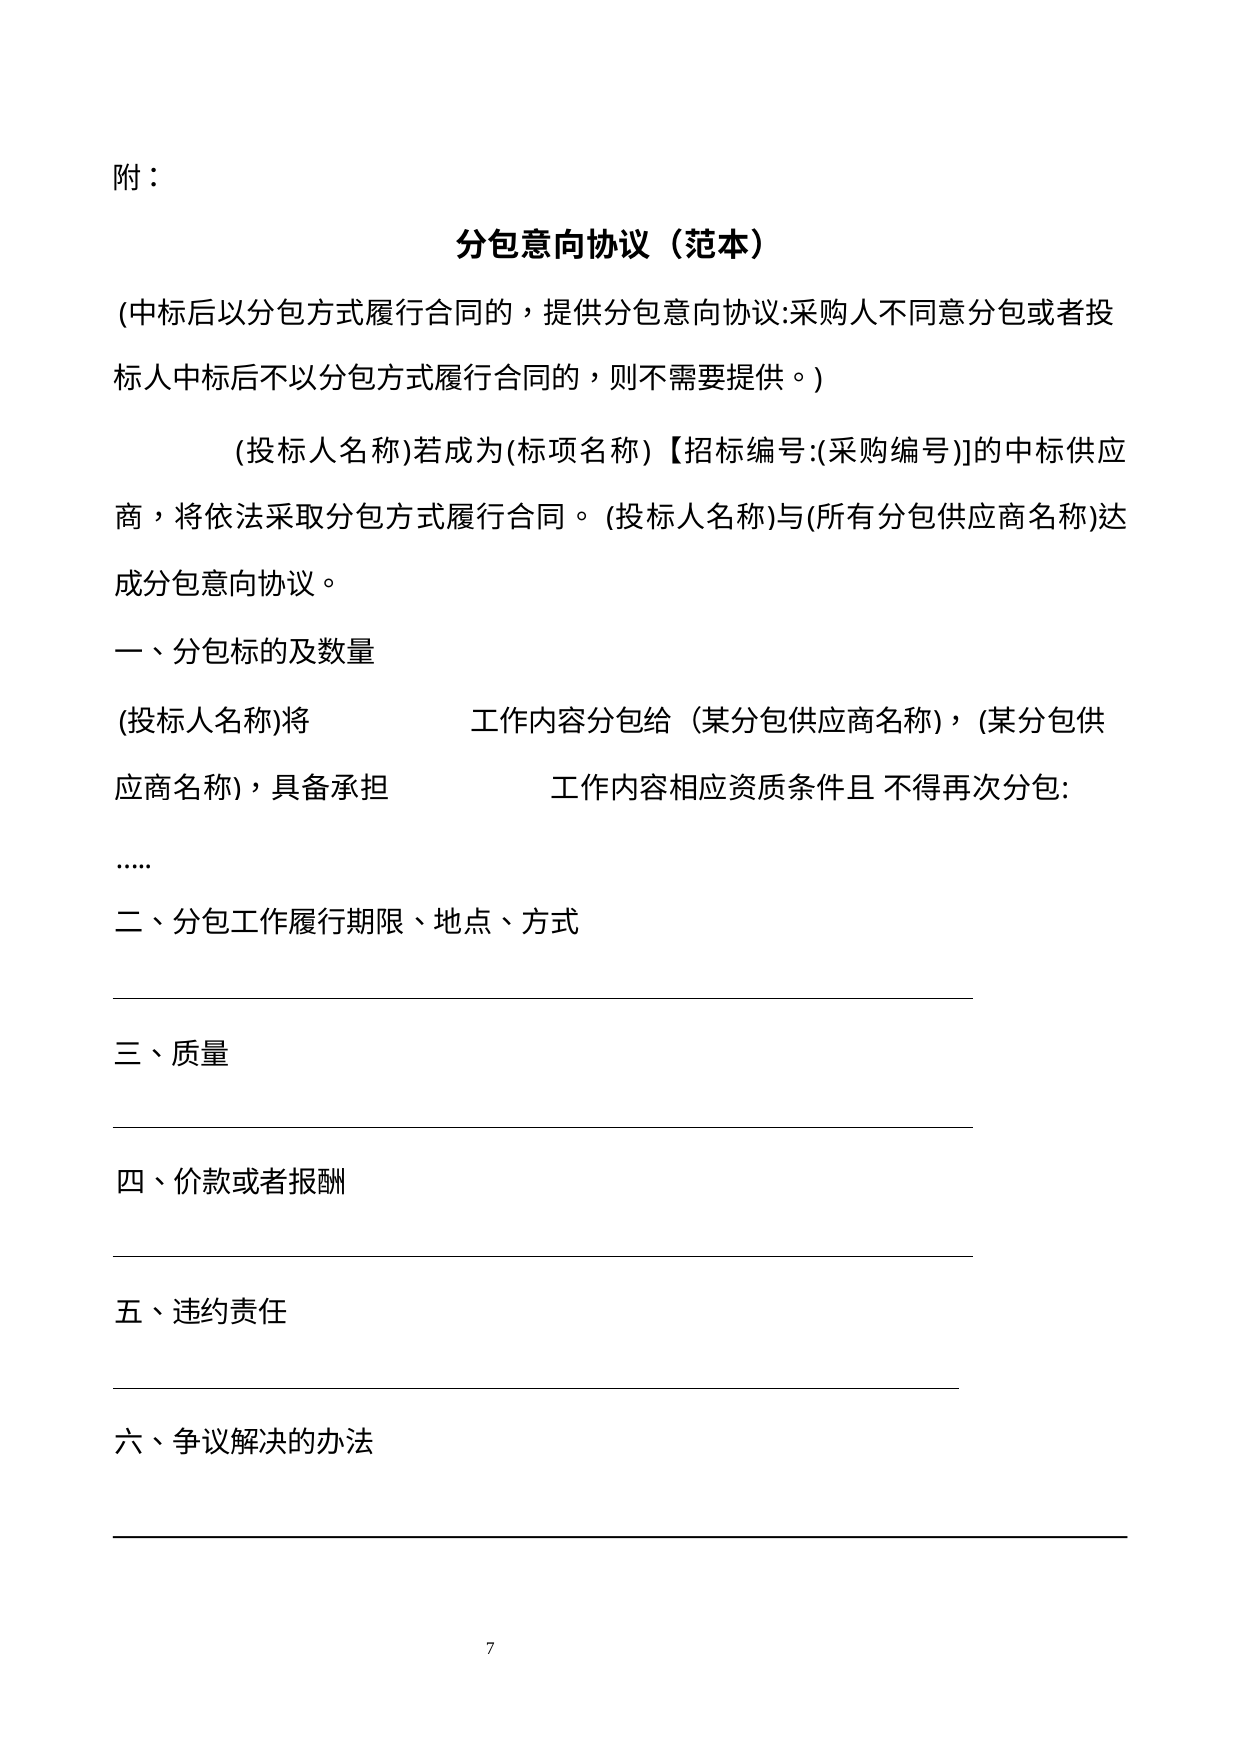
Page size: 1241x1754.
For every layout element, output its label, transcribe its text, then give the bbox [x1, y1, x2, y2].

text (投标人名称)若成为(标项名称)【招标编号:(采购编号)]的中标供应 商，将依法采取分包方式履行合同。 (投标人名称)与(所有分包供应商名称)达 成分包意向协议。 [114, 427, 1128, 603]
text 二、分包工作履行期限、地点、方式 [114, 904, 1128, 940]
text 五、违约责任 [114, 1293, 1128, 1329]
table_cell 四、价款或者报酬 [113, 1128, 973, 1256]
text 一、分包标的及数量 [114, 634, 1128, 670]
text (中标后以分包方式履行合同的，提供分包意向协议:采购人不同意分包或者投 标人中标后不以分包方式履行合同的，则不需要提供。) [114, 292, 1128, 397]
text (投标人名称)将 工作内容分包给（某分包供应商名称)， (某分包供应商名称)，具备承担 工作内容相应资质条件且 不得再次分包: [114, 701, 1128, 807]
table_header 三、质量 [113, 999, 973, 1127]
text 分包意向协议（范本） [455, 224, 1128, 265]
text 附： [112, 159, 1128, 196]
text ….. [115, 837, 1128, 877]
text 六、争议解决的办法 [114, 1424, 1128, 1460]
